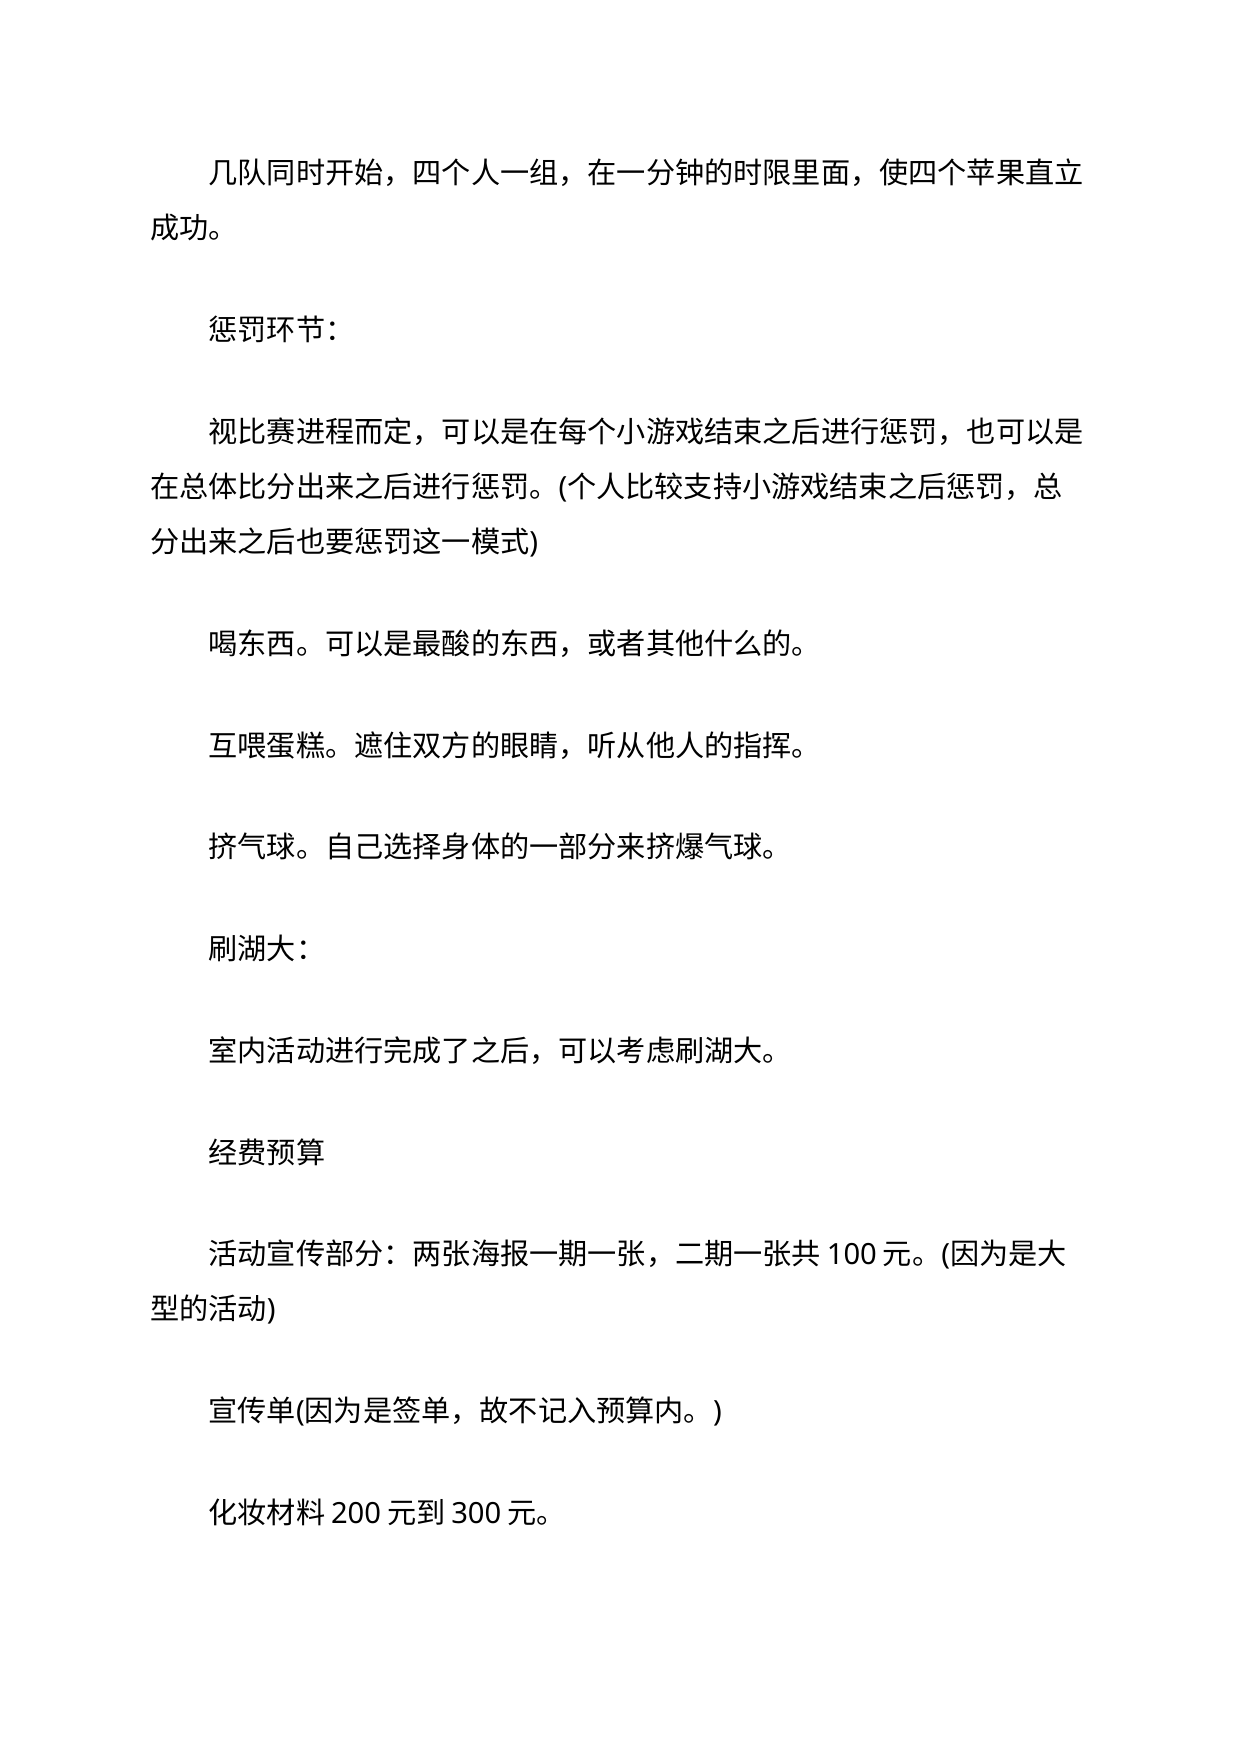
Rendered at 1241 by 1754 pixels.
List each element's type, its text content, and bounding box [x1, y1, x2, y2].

text 活动宣传部分：两张海报一期一张，二期一张共100元。(因为是大型的活动) [150, 1231, 1090, 1328]
text 宣传单(因为是签单，故不记入预算内。) [150, 1388, 1090, 1430]
text 惩罚环节： [150, 307, 1090, 349]
text 互喂蛋糕。遮住双方的眼睛，听从他人的指挥。 [150, 722, 1090, 764]
text 几队同时开始，四个人一组，在一分钟的时限里面，使四个苹果直立成功。 [150, 150, 1090, 247]
text 刷湖大： [150, 926, 1090, 968]
text 化妆材料200元到300元。 [150, 1490, 1090, 1532]
text 室内活动进行完成了之后，可以考虑刷湖大。 [150, 1027, 1090, 1070]
text 视比赛进程而定，可以是在每个小游戏结束之后进行惩罚，也可以是在总体比分出来之后进行惩罚。(个人比较支持小游戏结束之后惩罚，总分出来之后也要惩罚这一模式) [150, 408, 1090, 561]
text 挤气球。自己选择身体的一部分来挤爆气球。 [150, 824, 1090, 866]
text 喝东西。可以是最酸的东西，或者其他什么的。 [150, 620, 1090, 663]
text 经费预算 [150, 1129, 1090, 1171]
